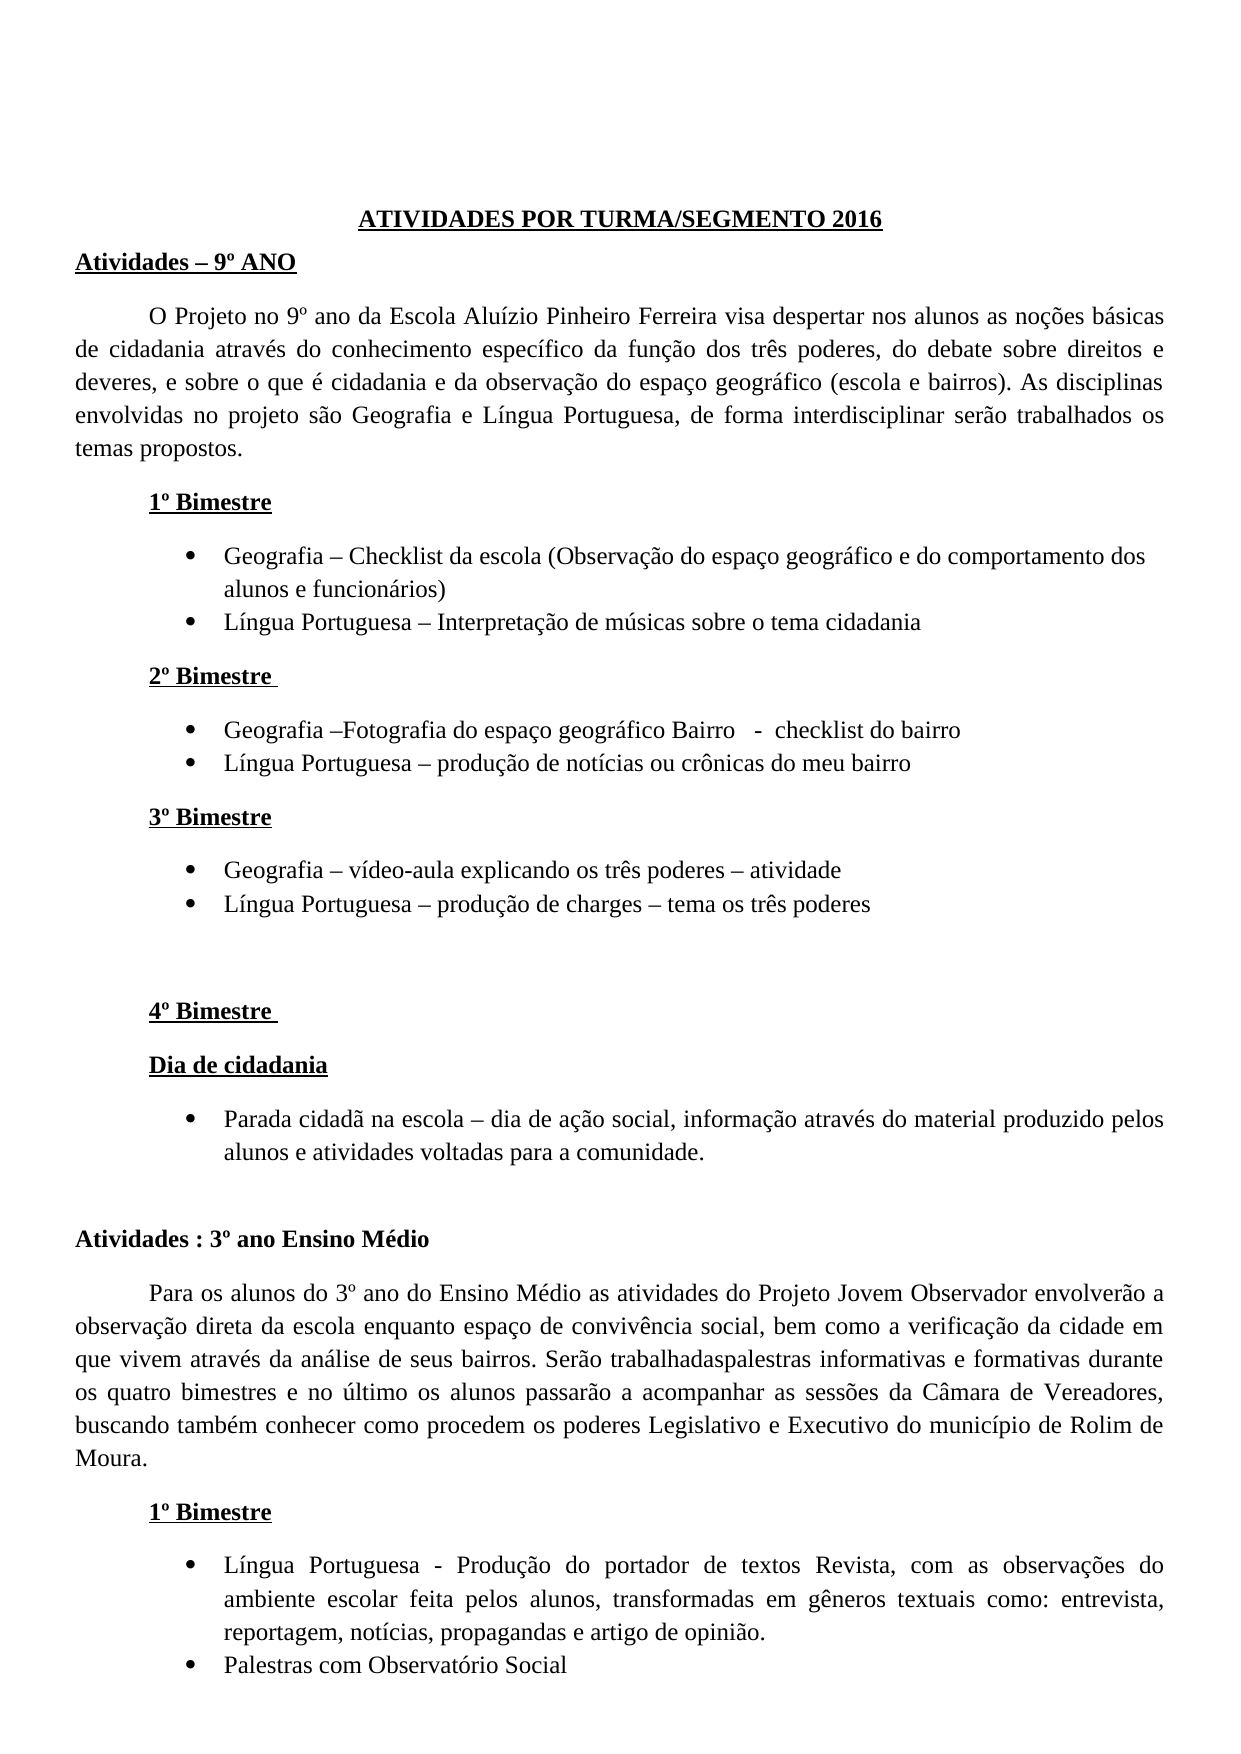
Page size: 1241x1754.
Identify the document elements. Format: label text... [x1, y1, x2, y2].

text Dia de cidadania [75, 1050, 1165, 1079]
text 1º Bimestre [75, 487, 1165, 516]
list Língua Portuguesa - Produção do portador de textos Revista, com as observações do ambiente escolar feita pelos alunos, transformadas em gêneros textuais como: entrevista, reportagem, notícias, propagandas e artigo de opinião. [186, 1551, 1165, 1645]
list Língua Portuguesa – produção de charges – tema os três poderes [186, 889, 1165, 917]
text 4º Bimestre [75, 996, 1165, 1025]
text ATIVIDADES POR TURMA/SEGMENTO 2016 [75, 204, 1165, 233]
list Geografia –Fotografia do espaço geográfico Bairro - checklist do bairro [186, 715, 1165, 744]
list Língua Portuguesa – Interpretação de músicas sobre o tema cidadania [186, 607, 1165, 636]
list Palestras com Observatório Social [186, 1650, 1165, 1678]
list Língua Portuguesa – produção de notícias ou crônicas do meu bairro [186, 748, 1165, 777]
text Para os alunos do 3º ano do Ensino Médio as atividades do Projeto Jovem Observador envolverão a observação direta da escola enquanto espaço de convivência social, bem como a verificação da cidade em que vivem através da análise de seus bairros. Serão trabalhadaspalestras informativas e formativas durante os quatro bimestres e no último os alunos passarão a acompanhar as sessões da Câmara de Vereadores, buscando também conhecer como procedem os poderes Legislativo e Executivo do município de Rolim de Moura. [75, 1278, 1165, 1472]
text 1º Bimestre [75, 1497, 1165, 1526]
list Geografia – Checklist da escola (Observação do espaço geográfico e do comportamento dos alunos e funcionários) [186, 541, 1165, 603]
text 3º Bimestre [75, 802, 1165, 831]
text Atividades – 9º ANO [75, 247, 1165, 276]
text Atividades : 3º ano Ensino Médio [75, 1224, 1165, 1253]
list Geografia – vídeo-aula explicando os três poderes – atividade [186, 856, 1165, 884]
text O Projeto no 9º ano da Escola Aluízio Pinheiro Ferreira visa despertar nos alunos as noções básicas de cidadania através do conhecimento específico da função dos três poderes, do debate sobre direitos e deveres, e sobre o que é cidadania e da observação do espaço geográfico (escola e bairros). As disciplinas envolvidas no projeto são Geografia e Língua Portuguesa, de forma interdisciplinar serão trabalhados os temas propostos. [75, 301, 1165, 462]
list Parada cidadã na escola – dia de ação social, informação através do material produzido pelos alunos e atividades voltadas para a comunidade. [186, 1104, 1165, 1166]
text 2º Bimestre [75, 661, 1165, 690]
